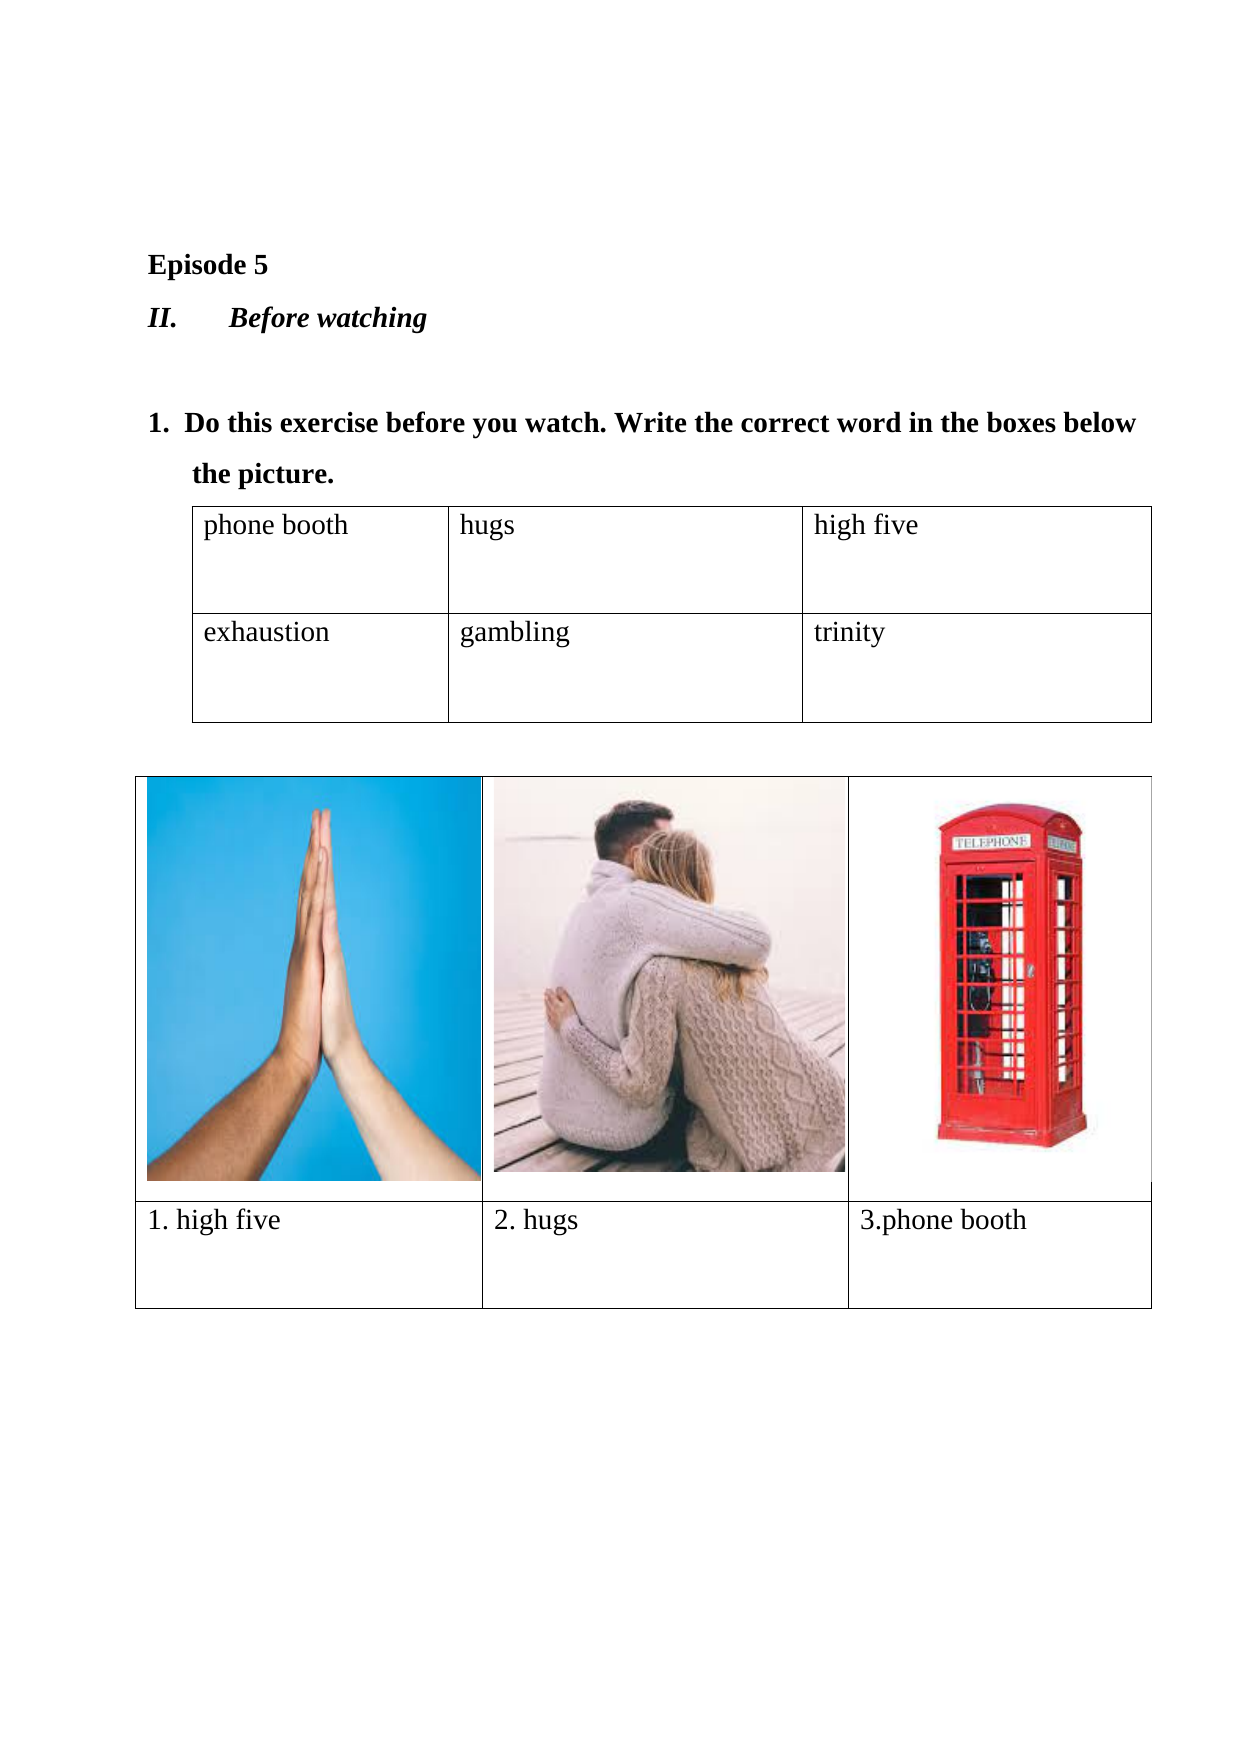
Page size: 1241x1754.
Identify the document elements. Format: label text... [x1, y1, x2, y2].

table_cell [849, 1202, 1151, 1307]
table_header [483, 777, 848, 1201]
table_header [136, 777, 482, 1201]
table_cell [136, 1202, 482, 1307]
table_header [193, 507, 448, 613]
picture [147, 777, 481, 1181]
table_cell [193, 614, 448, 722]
text 1. Do this exercise before you watch. Write the correct word in the boxes below the picture. [148, 405, 1137, 489]
text Episode 5 [148, 247, 1124, 281]
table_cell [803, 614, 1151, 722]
picture [493, 777, 846, 1172]
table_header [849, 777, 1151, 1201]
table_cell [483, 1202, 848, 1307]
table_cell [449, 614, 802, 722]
list Before watching [148, 300, 1124, 333]
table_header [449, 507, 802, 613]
picture [860, 777, 1152, 1182]
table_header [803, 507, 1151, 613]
